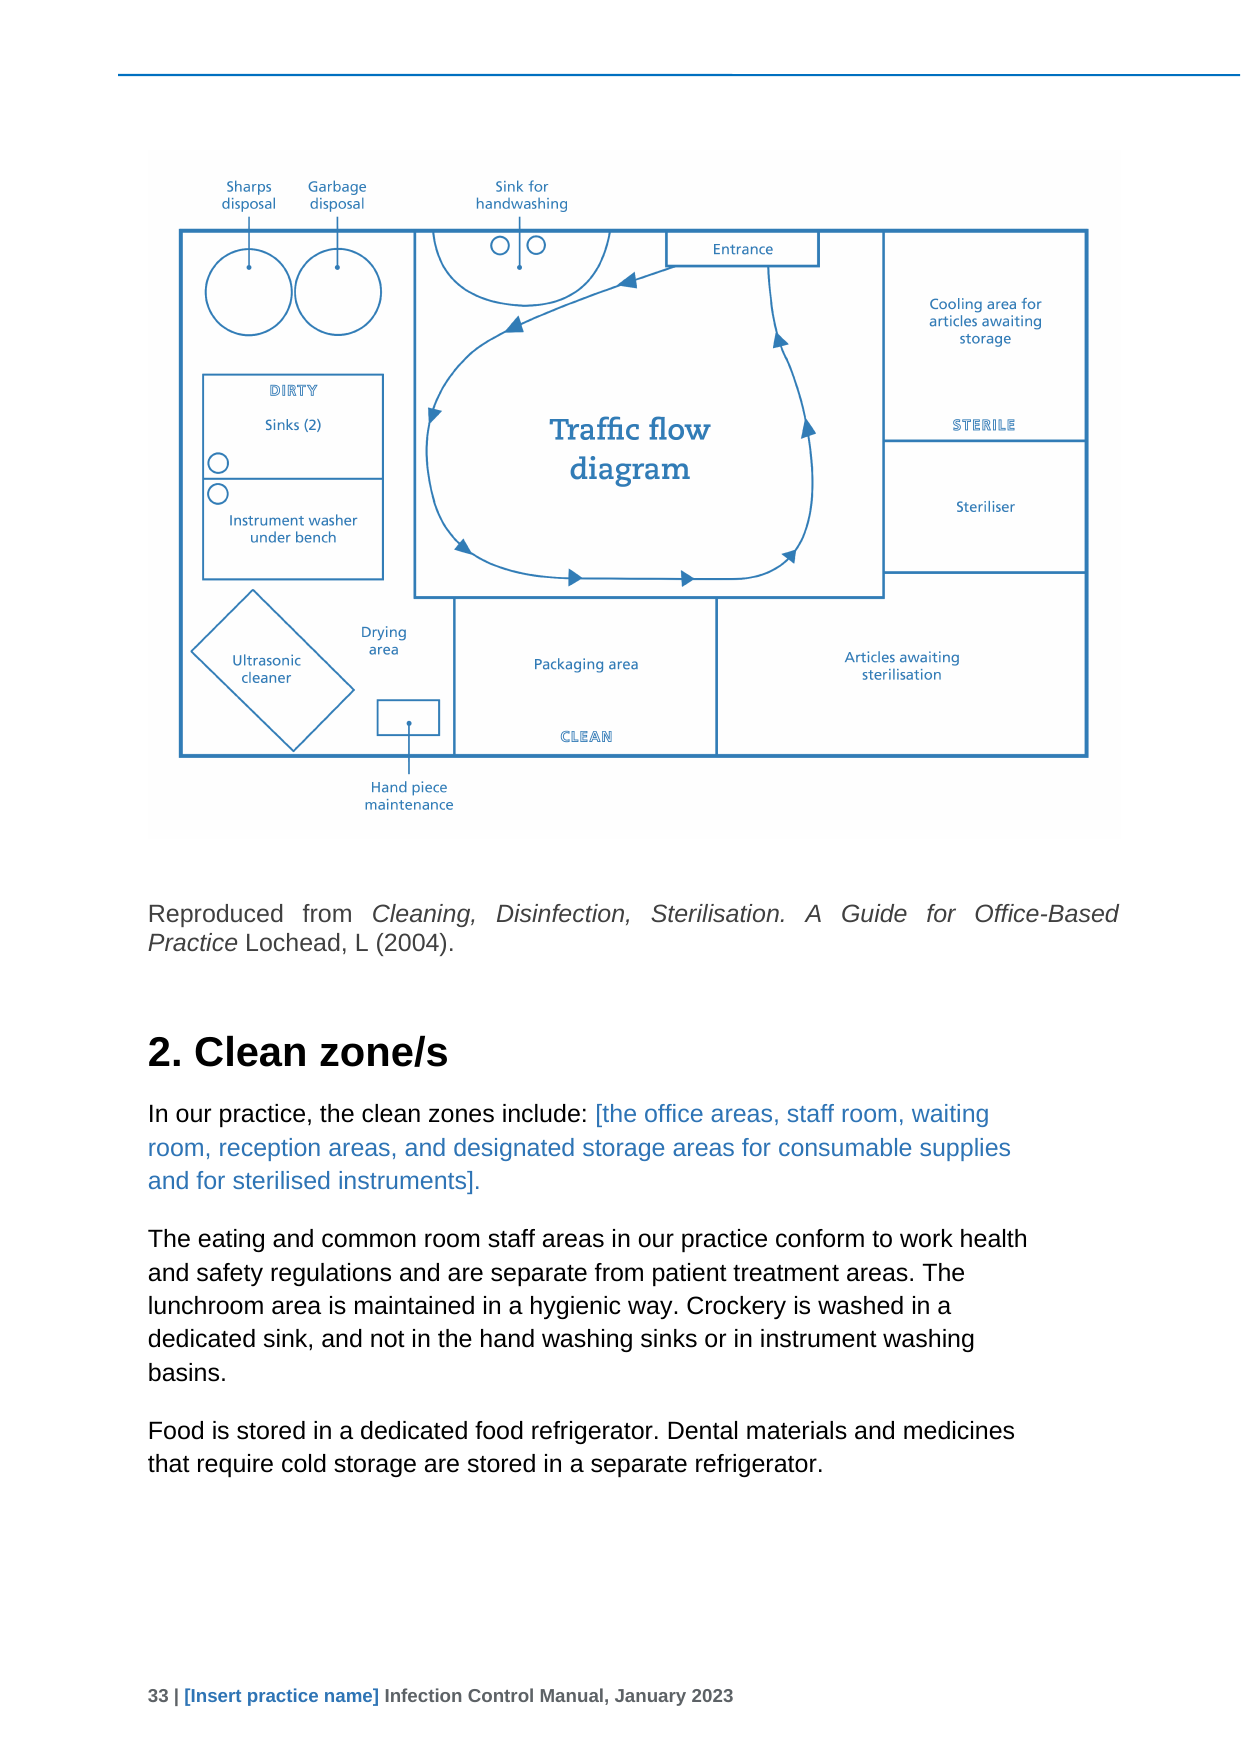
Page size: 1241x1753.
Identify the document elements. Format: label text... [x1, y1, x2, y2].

text Reproduced from Cleaning, Disinfection, Sterilisation. A Guide for Office-Based Practice Lochead, L (2004). [148, 899, 1122, 957]
text Food is stored in a dedicated food refrigerator. Dental materials and medicines that require cold storage are stored in a separate refrigerator. [148, 1413, 1033, 1479]
picture [147, 150, 1122, 839]
text The eating and common room staff areas in our practice conform to work health and safety regulations and are separate from patient treatment areas. The lunchroom area is maintained in a hygienic way. Crockery is washed in a dedicated sink, and not in the hand washing sinks or in instrument washing basins. [148, 1221, 1033, 1388]
text In our practice, the clean zones include: [the office areas, staff room, waiting room, reception areas, and designated storage areas for consumable supplies and for sterilised instruments]. [148, 1096, 1033, 1196]
subtitle 2. Clean zone/s [148, 1028, 1122, 1076]
